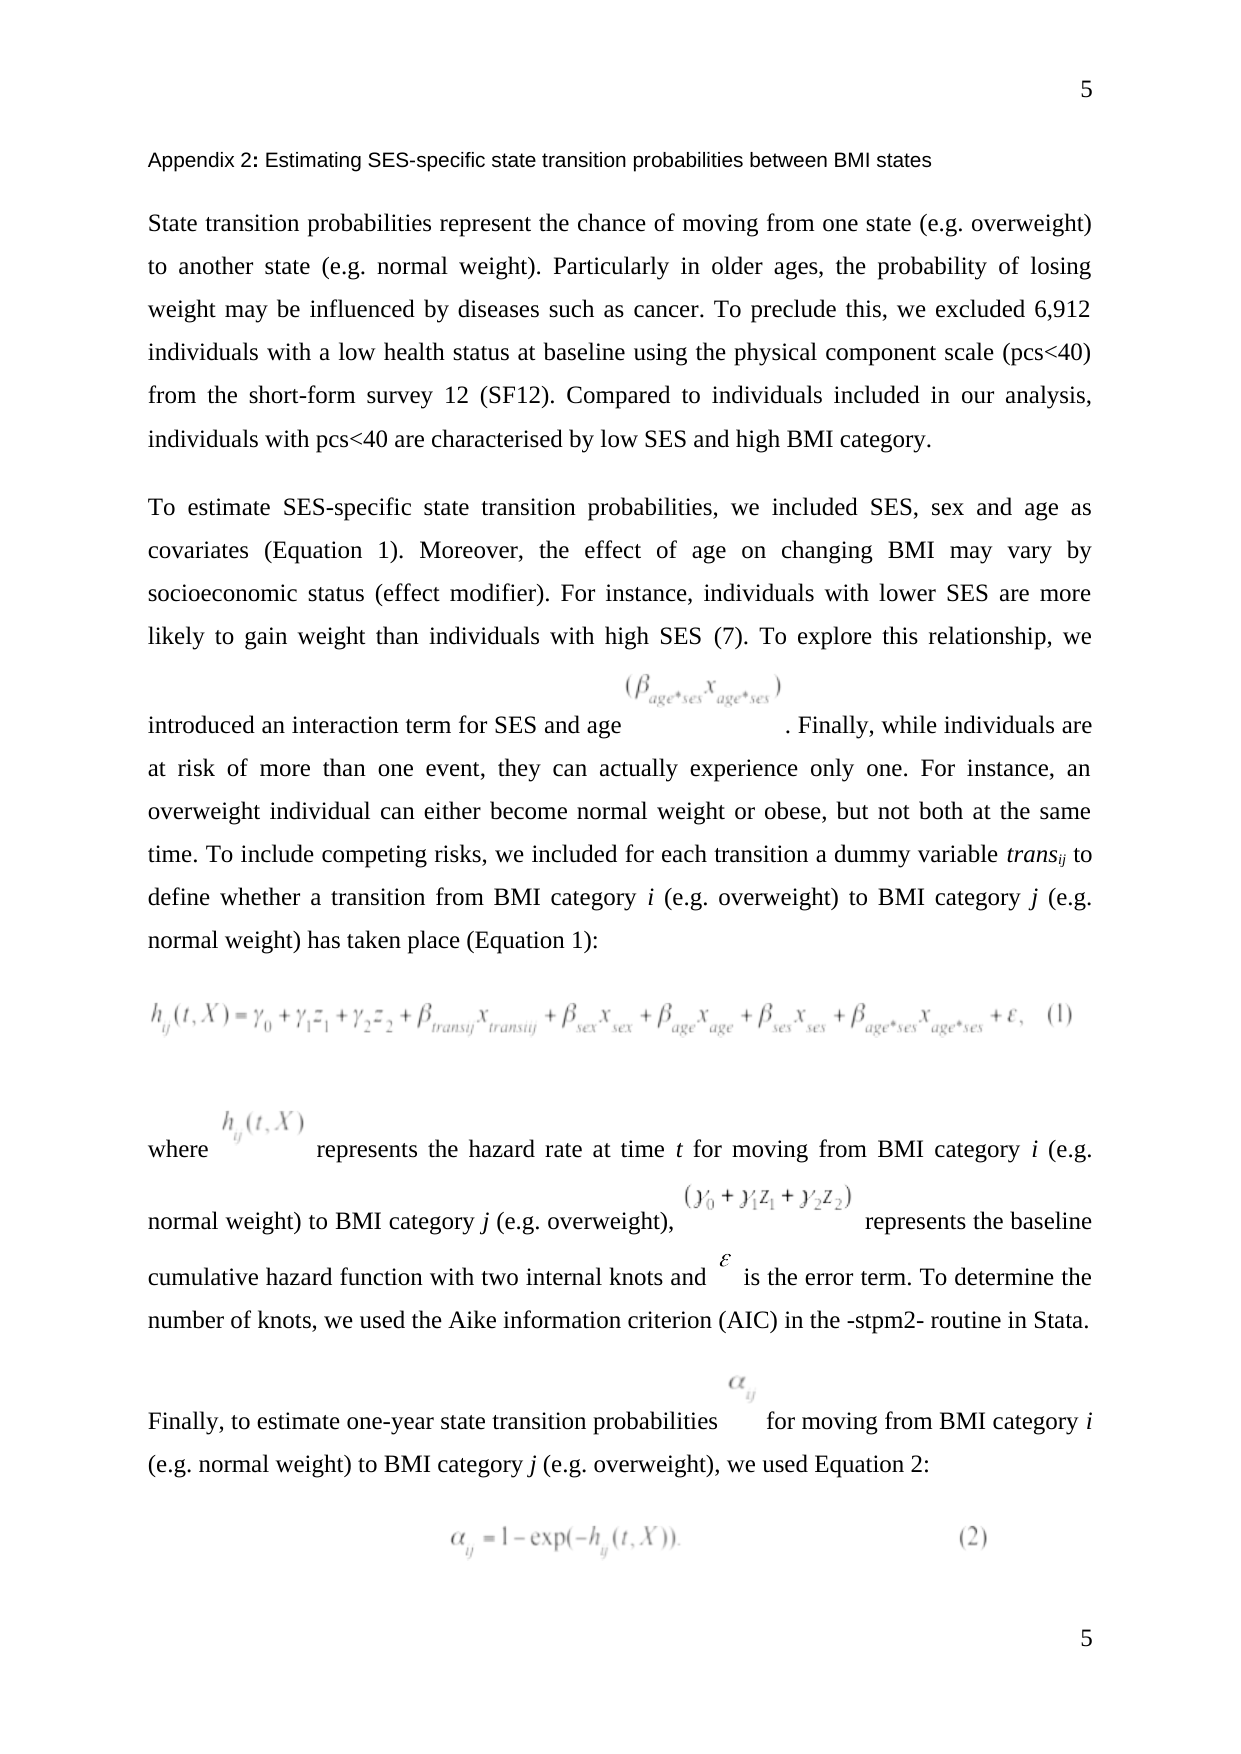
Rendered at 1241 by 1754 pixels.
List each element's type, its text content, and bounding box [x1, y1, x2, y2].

text Appendix 2: Estimating SES-specific state transition probabilities between BMI states [148, 148, 1093, 172]
text State transition probabilities represent the chance of moving from one state (e.g. overweight) to another state (e.g. normal weight). Particularly in older ages, the probability of losing weight may be influenced by diseases such as cancer. To preclude this, we excluded 6,912 individuals with a low health status at baseline using the physical component scale (pcs<40) from the short-form survey 12 (SF12). Compared to individuals included in our analysis, individuals with pcs<40 are characterised by low SES and high BMI category. [148, 208, 1093, 452]
text where represents the hazard rate at time t for moving from BMI category i (e.g. normal weight) to BMI category j (e.g. overweight), represents the baseline cumulative hazard function with two internal knots and is the error term. To determine the number of knots, we used the Aike information criterion (AIC) in the -stpm2- routine in Stata. [148, 1102, 1093, 1333]
text Finally, to estimate one-year state transition probabilities for moving from BMI category i (e.g. normal weight) to BMI category j (e.g. overweight), we used Equation 2: [148, 1360, 1093, 1478]
text To estimate SES-specific state transition probabilities, we included SES, sex and age as covariates (Equation 1). Moreover, the effect of age on changing BMI may vary by socioeconomic status (effect modifier). For instance, individuals with lower SES are more likely to gain weight than individuals with high SES (7). To explore this relationship, we introduced an interaction term for SES and age. Finally, while individuals are at risk of more than one event, they can actually experience only one. For instance, an overweight individual can either become normal weight or obese, but not both at the same time. To include competing risks, we included for each transition a dummy variable transij to define whether a transition from BMI category i (e.g. overweight) to BMI category j (e.g. normal weight) has taken place (Equation 1): [148, 492, 1093, 954]
table_cell [744, 1386, 758, 1395]
